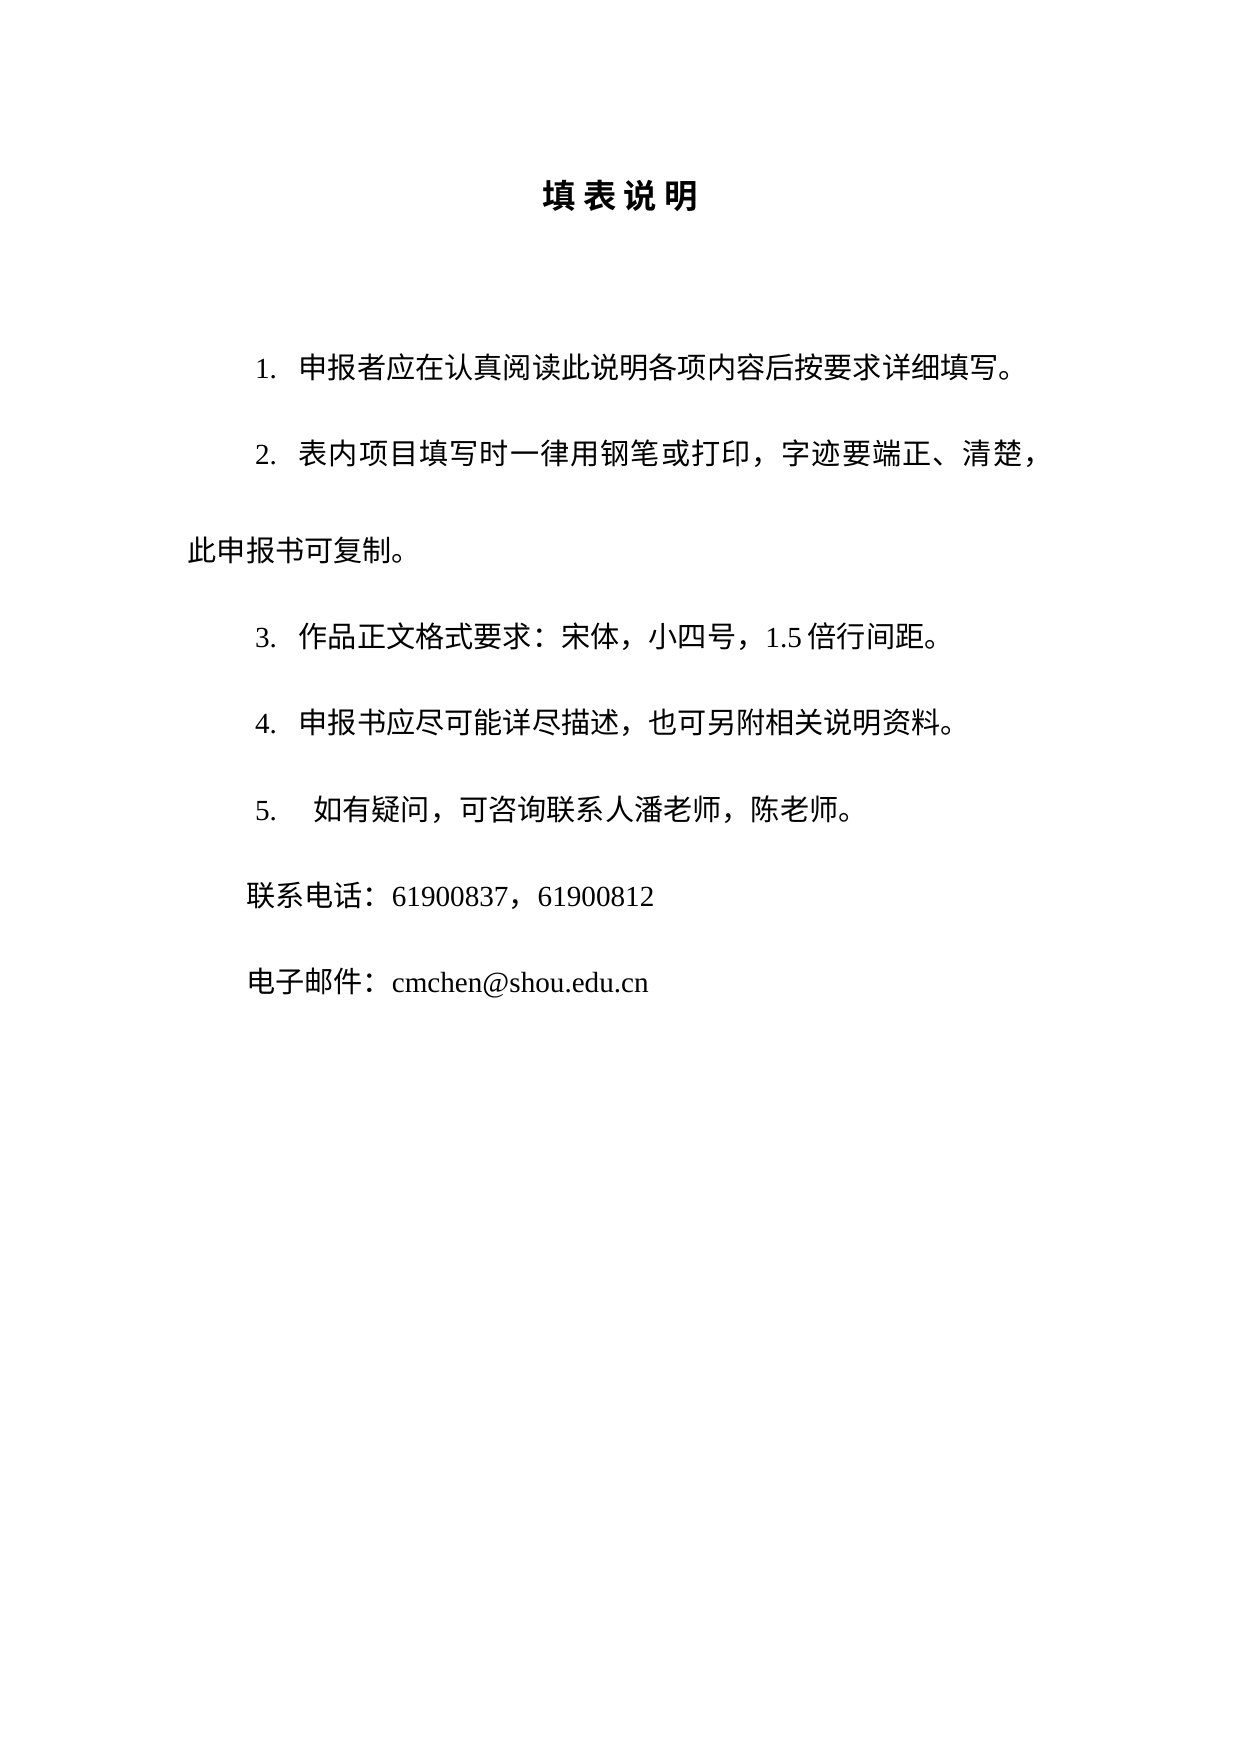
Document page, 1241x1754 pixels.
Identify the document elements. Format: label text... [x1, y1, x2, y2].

list 申报者应在认真阅读此说明各项内容后按要求详细填写。 [187, 333, 1053, 398]
list 作品正文格式要求：宋体，小四号，1.5倍行间距。 [187, 603, 1053, 668]
list 如有疑问，可咨询联系人潘老师，陈老师。 [255, 775, 1053, 840]
text 电子邮件：cmchen@shou.edu.cn [187, 947, 1053, 1012]
list 申报书应尽可能详尽描述，也可另附相关说明资料。 [187, 689, 1053, 754]
list 表内项目填写时一律用钢笔或打印，字迹要端正、清楚，此申报书可复制。 [187, 419, 1053, 581]
text 联系电话：61900837，61900812 [187, 861, 1053, 926]
text 填 表 说 明 [187, 162, 1053, 227]
